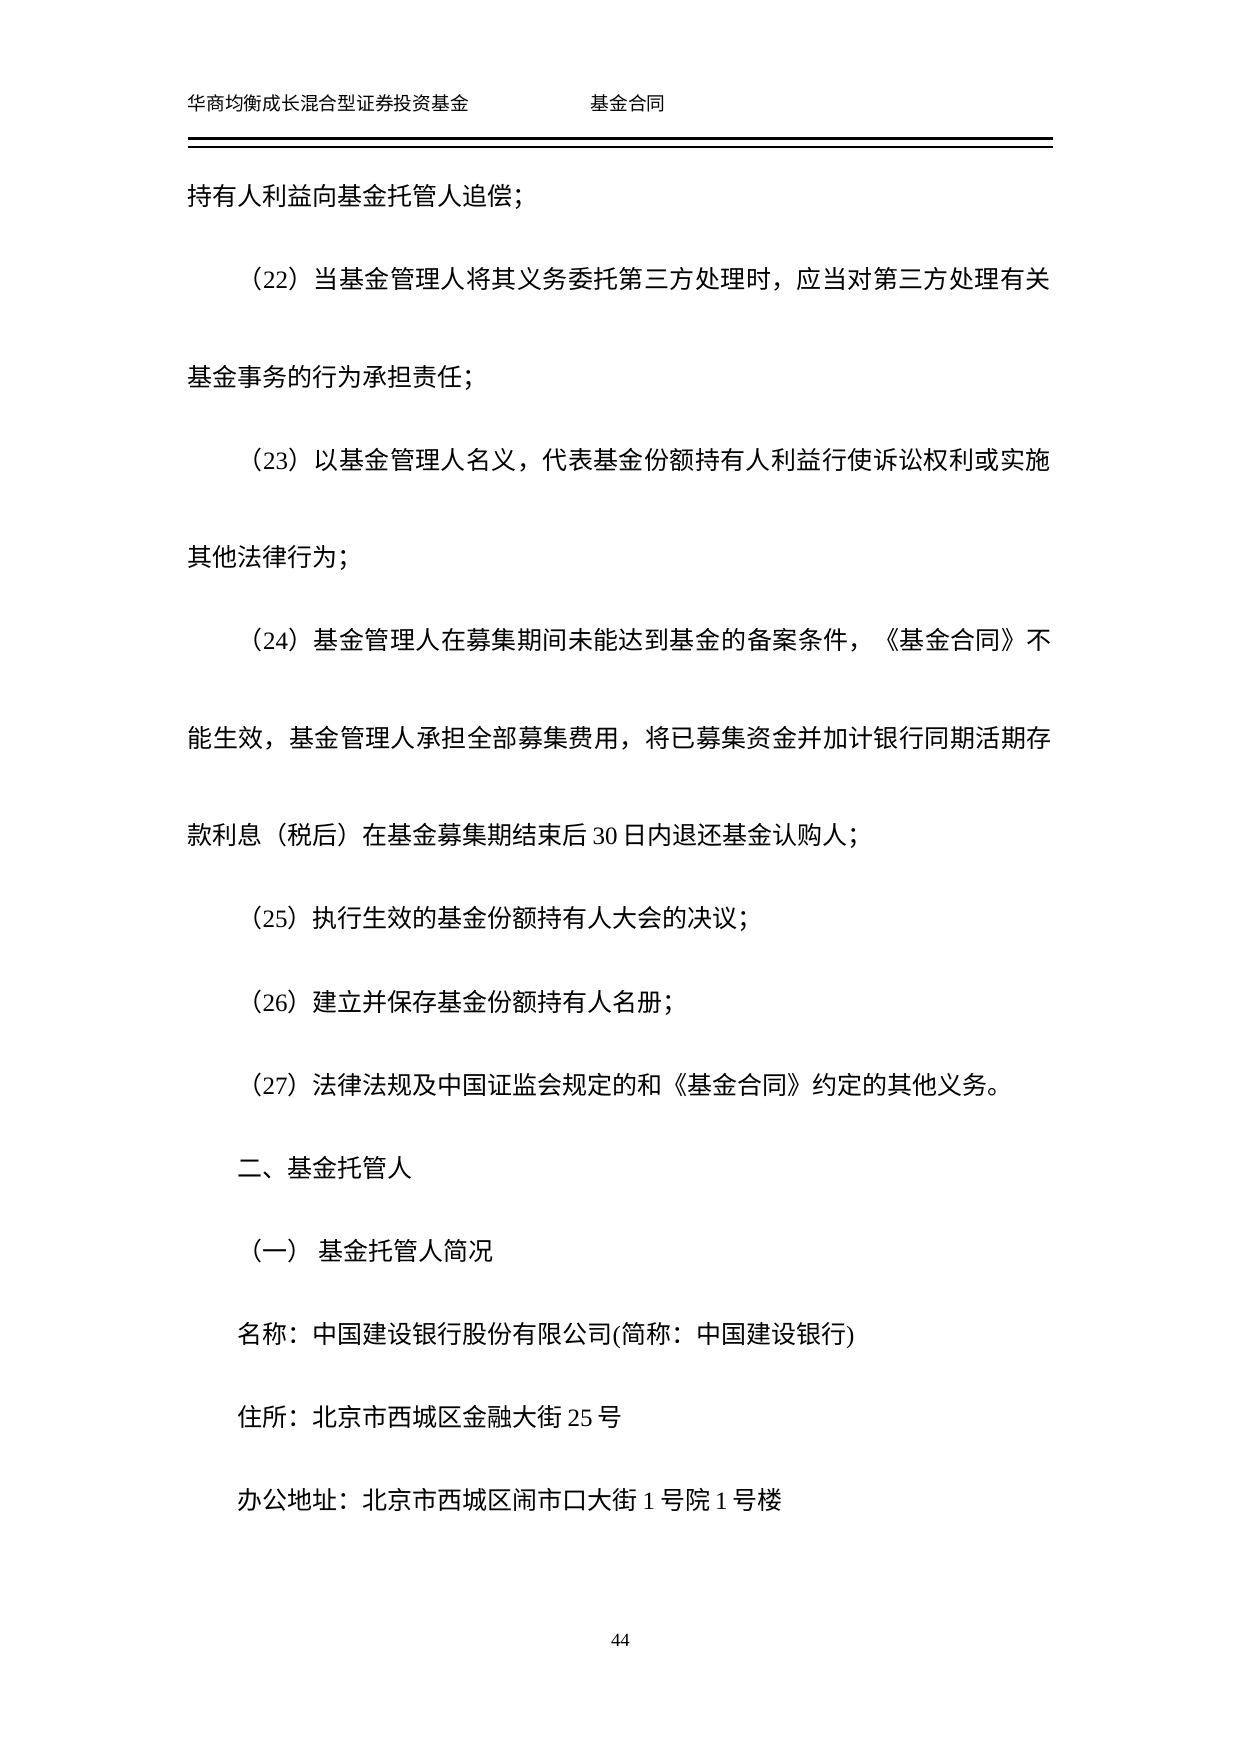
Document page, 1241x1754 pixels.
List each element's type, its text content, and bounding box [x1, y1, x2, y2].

text 名称：中国建设银行股份有限公司(简称：中国建设银行) [187, 1300, 1053, 1365]
text （27）法律法规及中国证监会规定的和《基金合同》约定的其他义务。 [187, 1051, 1053, 1116]
text 办公地址：北京市西城区闹市口大街1号院1号楼 [187, 1466, 1053, 1531]
text （25）执行生效的基金份额持有人大会的决议； [187, 884, 1053, 949]
text （23）以基金管理人名义，代表基金份额持有人利益行使诉讼权利或实施其他法律行为； [187, 426, 1053, 588]
text （26）建立并保存基金份额持有人名册； [187, 968, 1053, 1033]
text 住所：北京市西城区金融大街25号 [187, 1383, 1053, 1448]
text 二、基金托管人 [187, 1134, 1053, 1199]
text （22）当基金管理人将其义务委托第三方处理时，应当对第三方处理有关基金事务的行为承担责任； [187, 245, 1053, 408]
text （24）基金管理人在募集期间未能达到基金的备案条件，《基金合同》不能生效，基金管理人承担全部募集费用，将已募集资金并加计银行同期活期存款利息（税后）在基金募集期结束后30日内退还基金认购人； [187, 606, 1053, 866]
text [187, 162, 1053, 227]
text （一） 基金托管人简况 [187, 1217, 1053, 1282]
